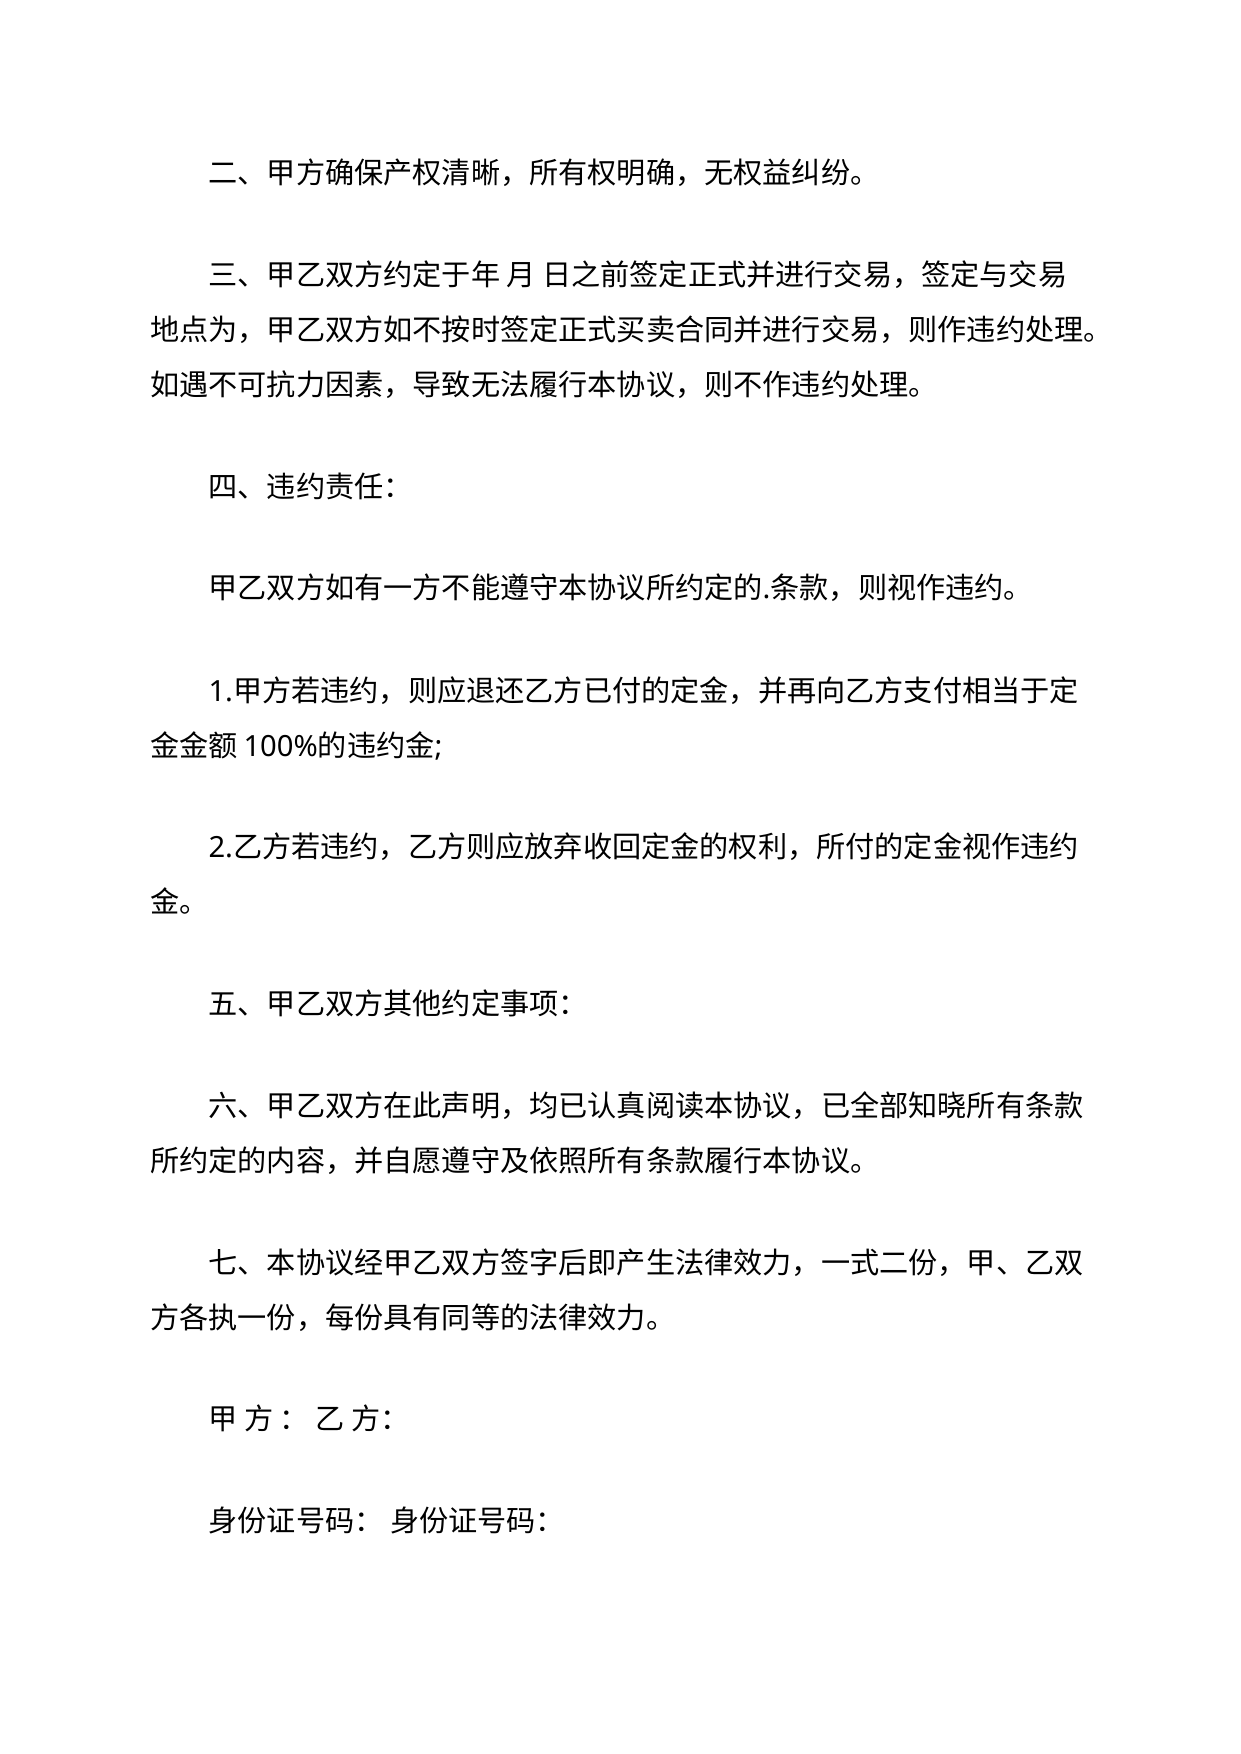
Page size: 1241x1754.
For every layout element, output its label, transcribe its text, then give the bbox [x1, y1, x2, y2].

text 三、甲乙双方约定于年 月 日之前签定正式并进行交易，签定与交易地点为，甲乙双方如不按时签定正式买卖合同并进行交易，则作违约处理。如遇不可抗力因素，导致无法履行本协议，则不作违约处理。 [150, 252, 1090, 404]
text 甲 方 ： 乙 方： [150, 1396, 1090, 1438]
text 2.乙方若违约，乙方则应放弃收回定金的权利，所付的定金视作违约金。 [150, 824, 1090, 921]
text 四、违约责任： [150, 463, 1090, 506]
text 七、本协议经甲乙双方签字后即产生法律效力，一式二份，甲、乙双方各执一份，每份具有同等的法律效力。 [150, 1239, 1090, 1336]
text 六、甲乙双方在此声明，均已认真阅读本协议，已全部知晓所有条款所约定的内容，并自愿遵守及依照所有条款履行本协议。 [150, 1083, 1090, 1180]
text 甲乙双方如有一方不能遵守本协议所约定的.条款，则视作违约。 [150, 565, 1090, 607]
text 五、甲乙双方其他约定事项： [150, 981, 1090, 1023]
text 身份证号码： 身份证号码： [150, 1498, 1090, 1540]
text 二、甲方确保产权清晰，所有权明确，无权益纠纷。 [150, 150, 1090, 192]
text 1.甲方若违约，则应退还乙方已付的定金，并再向乙方支付相当于定金金额100%的违约金; [150, 667, 1090, 764]
